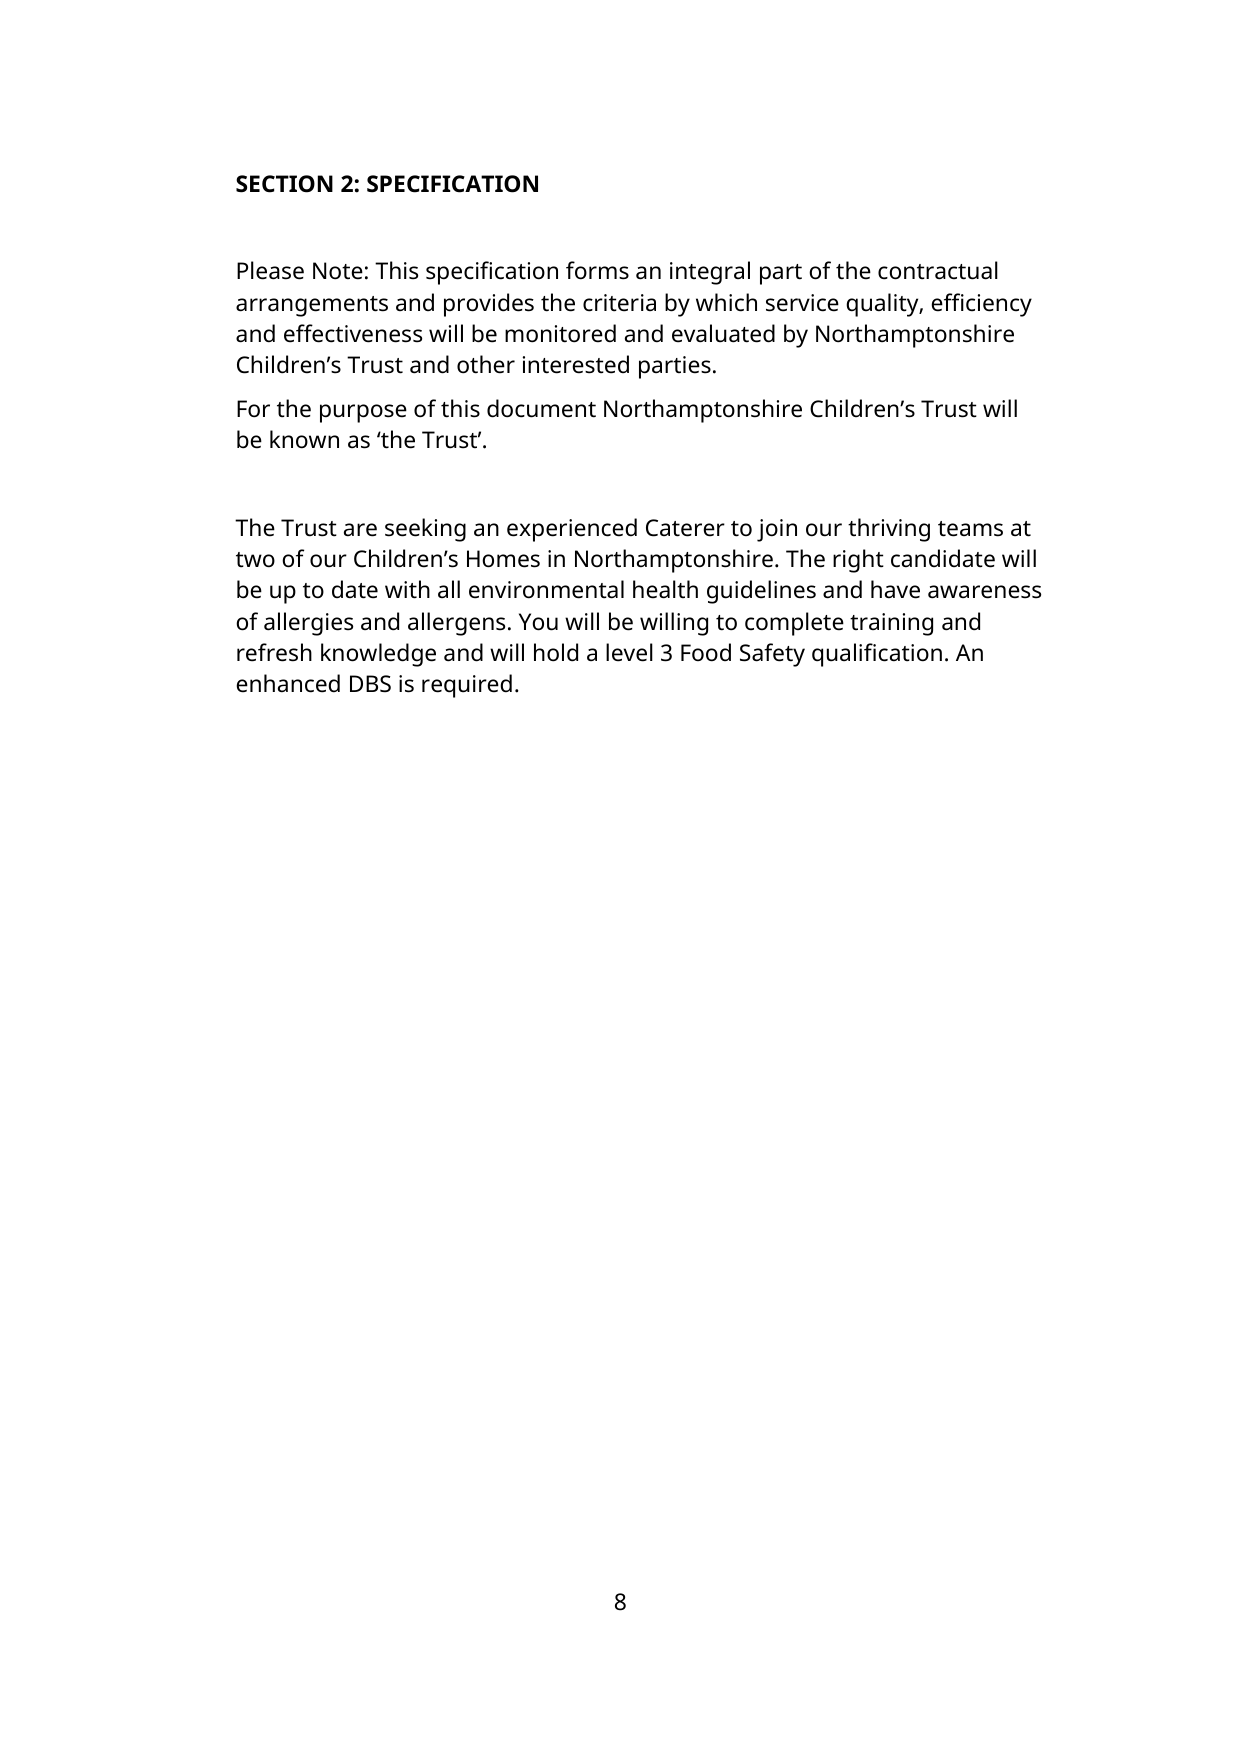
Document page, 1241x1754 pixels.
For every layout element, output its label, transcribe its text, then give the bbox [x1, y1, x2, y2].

text Please Note: This specification forms an integral part of the contractual arrangements and provides the criteria by which service quality, efficiency and effectiveness will be monitored and evaluated by Northamptonshire Children’s Trust and other interested parties. [235, 255, 1036, 380]
text For the purpose of this document Northamptonshire Children’s Trust will be known as ‘the Trust’. [235, 393, 1021, 455]
subtitle SECTION 2: SPECIFICATION [235, 167, 1090, 199]
text The Trust are seeking an experienced Caterer to join our thriving teams at two of our Children’s Homes in Northamptonshire. The right candidate will be up to date with all environmental health guidelines and have awareness of allergies and allergens. You will be willing to complete training and refresh knowledge and will hold a level 3 Food Safety qualification. An enhanced DBS is required. [235, 512, 1056, 699]
